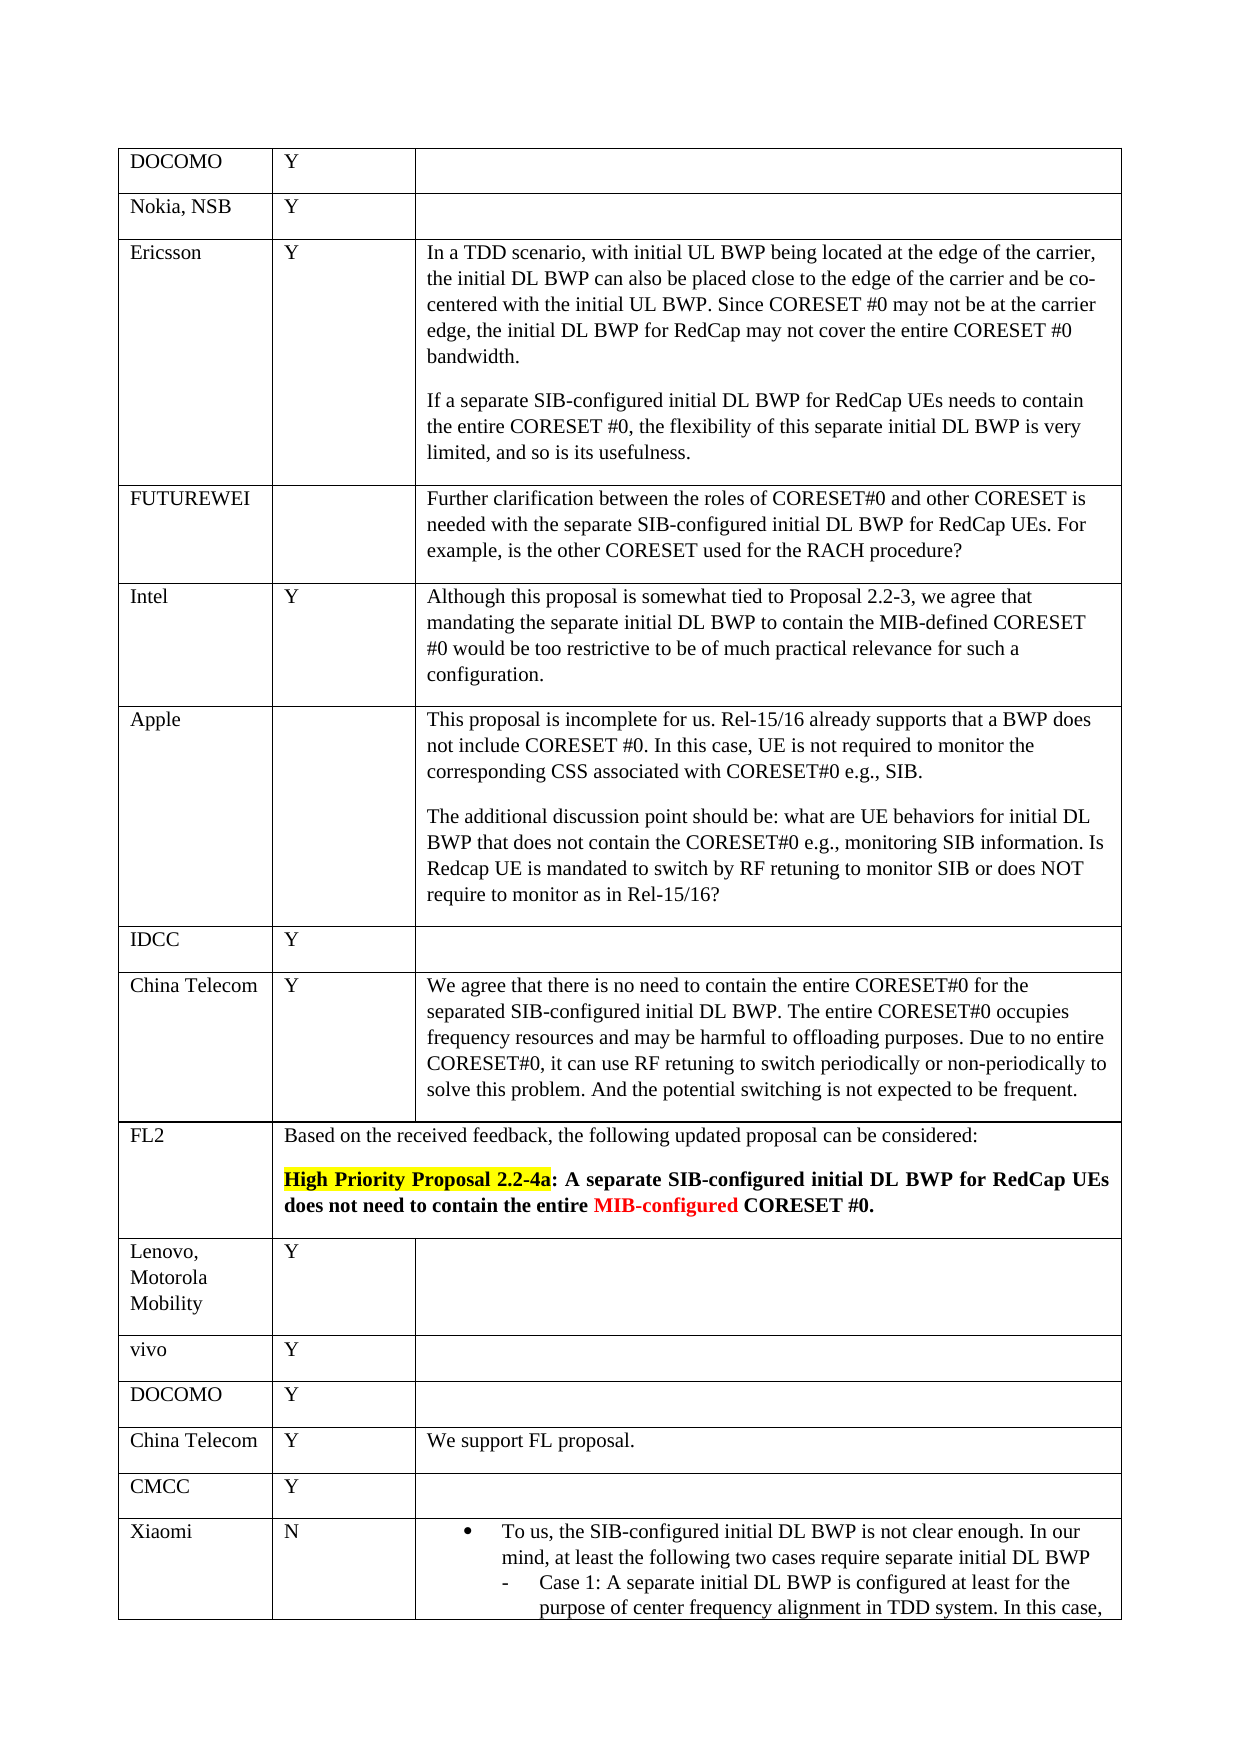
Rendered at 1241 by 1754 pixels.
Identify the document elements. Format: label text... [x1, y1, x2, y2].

table_cell China Telecom [119, 973, 272, 1121]
table_cell [416, 927, 1121, 972]
table_cell [273, 486, 415, 583]
table_cell CMCC [119, 1474, 272, 1518]
table_cell FUTUREWEI [119, 486, 272, 583]
table_cell We support FL proposal. [416, 1428, 1121, 1473]
table_cell Y [273, 194, 415, 239]
table_cell Y [273, 1428, 415, 1473]
table_cell We agree that there is no need to contain the entire CORESET#0 for the separated SIB-configured initial DL BWP. The entire CORESET#0 occupies frequency resources and may be harmful to offloading purposes. Due to no entire CORESET#0, it can use RF retuning to switch periodically or non-periodically to solve this problem. And the potential switching is not expected to be frequent. [416, 973, 1121, 1121]
table_cell Intel [119, 584, 272, 706]
table_cell N [273, 1519, 415, 1619]
table_cell In a TDD scenario, with initial UL BWP being located at the edge of the carrier, the initial DL BWP can also be placed close to the edge of the carrier and be co-centered with the initial UL BWP. Since CORESET #0 may not be at the carrier edge, the initial DL BWP for RedCap may not cover the entire CORESET #0 bandwidth. If a separate SIB-configured initial DL BWP for RedCap UEs needs to contain the entire CORESET #0, the flexibility of this separate initial DL BWP is very limited, and so is its usefulness. [416, 240, 1121, 485]
table_cell FL2 [119, 1123, 272, 1238]
table_cell This proposal is incomplete for us. Rel-15/16 already supports that a BWP does not include CORESET #0. In this case, UE is not required to monitor the corresponding CSS associated with CORESET#0 e.g., SIB. The additional discussion point should be: what are UE behaviors for initial DL BWP that does not contain the CORESET#0 e.g., monitoring SIB information. Is Redcap UE is mandated to switch by RF retuning to monitor SIB or does NOT require to monitor as in Rel-15/16? [416, 707, 1121, 926]
table_cell Y [273, 240, 415, 485]
table_cell Y [273, 1336, 415, 1381]
table_cell China Telecom [119, 1428, 272, 1473]
table_cell Although this proposal is somewhat tied to Proposal 2.2-3, we agree that mandating the separate initial DL BWP to contain the MIB-defined CORESET #0 would be too restrictive to be of much practical relevance for such a configuration. [416, 584, 1121, 706]
table_cell Further clarification between the roles of CORESET#0 and other CORESET is needed with the separate SIB-configured initial DL BWP for RedCap UEs. For example, is the other CORESET used for the RACH procedure? [416, 486, 1121, 583]
table_cell Y [273, 584, 415, 706]
table_cell vivo [119, 1336, 272, 1381]
table_cell Ericsson [119, 240, 272, 485]
table_cell [416, 1382, 1121, 1427]
table_cell Xiaomi [119, 1519, 272, 1619]
table_cell [416, 1239, 1121, 1335]
table_cell Y [273, 149, 415, 193]
table_cell [273, 707, 415, 926]
table_cell [416, 149, 1121, 193]
table_cell [416, 194, 1121, 239]
table_cell Y [273, 1382, 415, 1427]
table_cell Lenovo, Motorola Mobility [119, 1239, 272, 1335]
table_cell Y [273, 1239, 415, 1335]
table_cell Y [273, 1474, 415, 1518]
table_cell [416, 1474, 1121, 1518]
table_cell IDCC [119, 927, 272, 972]
table_cell Y [273, 927, 415, 972]
table_cell Y [273, 973, 415, 1121]
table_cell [416, 1519, 1121, 1619]
table_cell DOCOMO [119, 149, 272, 193]
table_cell [416, 1336, 1121, 1381]
table_cell Apple [119, 707, 272, 926]
table_cell DOCOMO [119, 1382, 272, 1427]
table_cell Nokia, NSB [119, 194, 272, 239]
table_cell Based on the received feedback, the following updated proposal can be considered: High Priority Proposal 2.2-4a: A separate SIB-configured initial DL BWP for RedCap UEs does not need to contain the entire MIB-configured CORESET #0. [273, 1123, 1121, 1238]
